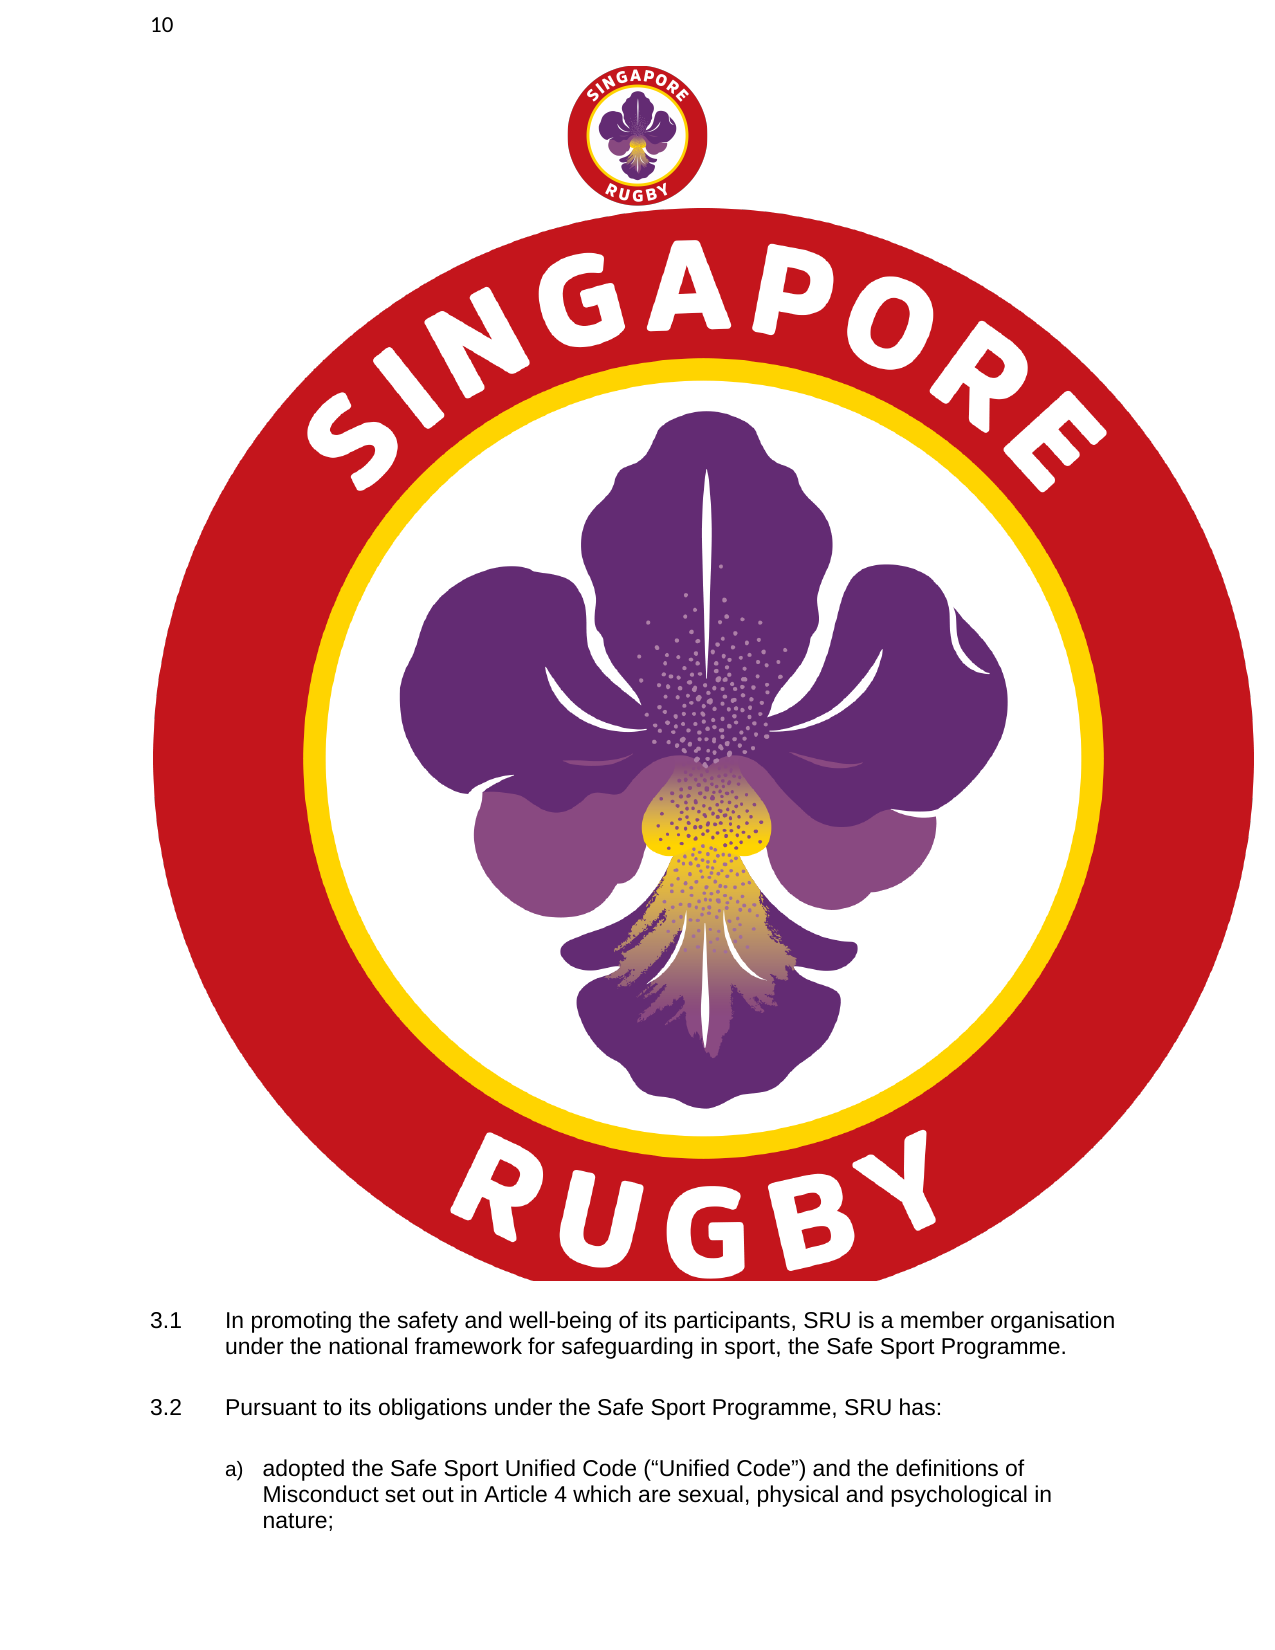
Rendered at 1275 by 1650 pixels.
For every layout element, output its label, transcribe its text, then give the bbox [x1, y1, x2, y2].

list In promoting the safety and well-being of its participants, SRU is a member organisation under the national framework for safeguarding in sport, the Safe Sport Programme. [150, 1307, 1125, 1360]
list Pursuant to its obligations under the Safe Sport Programme, SRU has: [150, 1394, 1125, 1421]
list adopted the Safe Sport Unified Code (“Unified Code”) and the definitions of Misconduct set out in Article 4 which are sexual, physical and psychological in nature; [225, 1454, 1125, 1534]
picture [150, 66, 1257, 1281]
